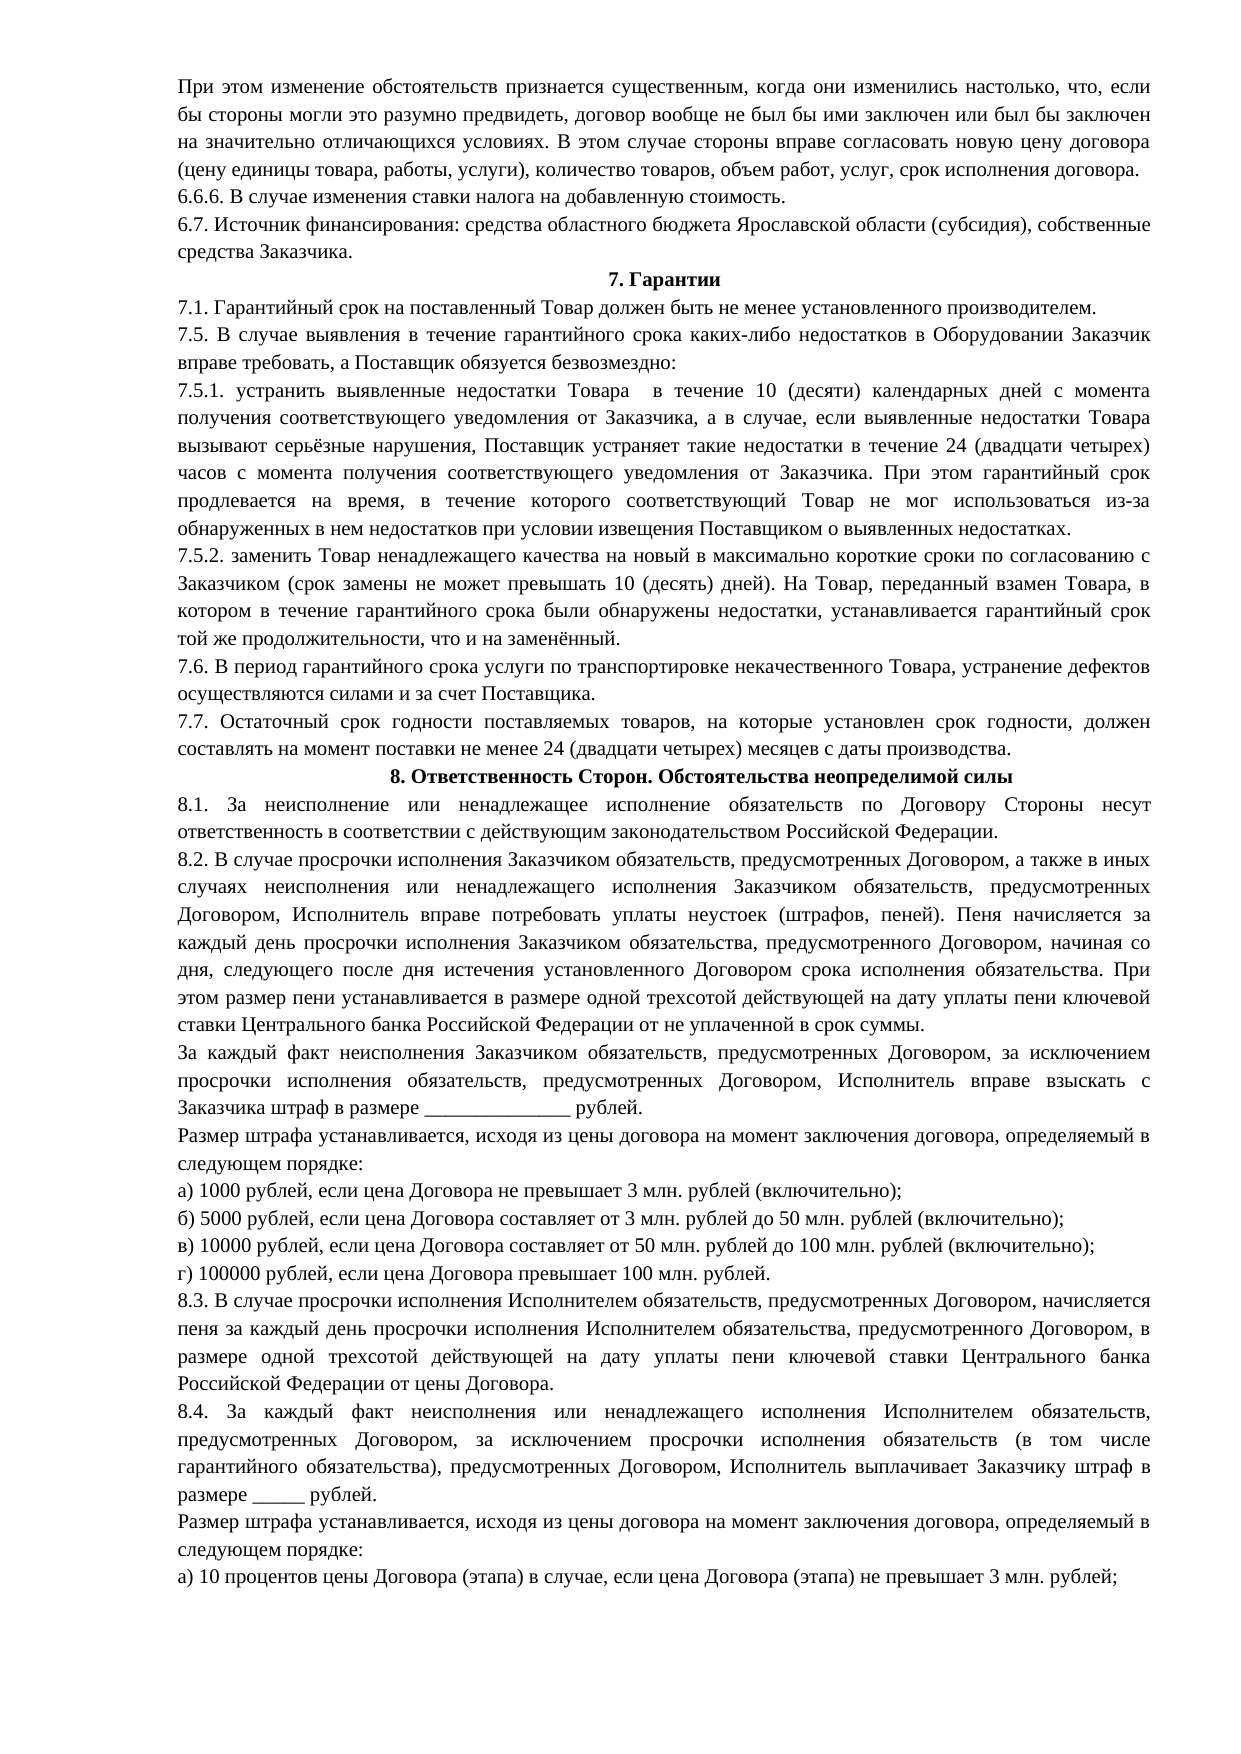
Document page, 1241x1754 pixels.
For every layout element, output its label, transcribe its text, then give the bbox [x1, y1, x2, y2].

text 6.6.6. В случае изменения ставки налога на добавленную стоимость. [177, 184, 1152, 208]
text 8. Ответственность Сторон. Обстоятельства неопределимой силы [222, 764, 1181, 788]
text 6.7. Источник финансирования: средства областного бюджета Ярославской области (субсидия), собственные средства Заказчика. [177, 212, 1152, 263]
text 8.4. За каждый факт неисполнения или ненадлежащего исполнения Исполнителем обязательств, предусмотренных Договором, за исключением просрочки исполнения обязательств (в том числе гарантийного обязательства), предусмотренных Договором, Исполнитель выплачивает Заказчику штраф в размере _____ рублей. [177, 1399, 1152, 1506]
text 8.3. В случае просрочки исполнения Исполнителем обязательств, предусмотренных Договором, начисляется пеня за каждый день просрочки исполнения Исполнителем обязательства, предусмотренного Договором, в размере одной трехсотой действующей на дату уплаты пени ключевой ставки Центрального банка Российской Федерации от цены Договора. [177, 1288, 1152, 1395]
text б) 5000 рублей, если цена Договора составляет от 3 млн. рублей до 50 млн. рублей (включительно); [177, 1206, 1152, 1230]
text а) 10 процентов цены Договора (этапа) в случае, если цена Договора (этапа) не превышает 3 млн. рублей; [177, 1564, 1152, 1588]
text 7.6. В период гарантийного срока услуги по транспортировке некачественного Товара, устранение дефектов осуществляются силами и за счет Поставщика. [177, 653, 1152, 705]
text За каждый факт неисполнения Заказчиком обязательств, предусмотренных Договором, за исключением просрочки исполнения обязательств, предусмотренных Договором, Исполнитель вправе взыскать с Заказчика штраф в размере ______________ рублей. [177, 1040, 1152, 1119]
text 7.7. Остаточный срок годности поставляемых товаров, на которые установлен срок годности, должен составлять на момент поставки не менее 24 (двадцати четырех) месяцев с даты производства. [177, 709, 1152, 760]
text 8.2. В случае просрочки исполнения Заказчиком обязательств, предусмотренных Договором, а также в иных случаях неисполнения или ненадлежащего исполнения Заказчиком обязательств, предусмотренных Договором, Исполнитель вправе потребовать уплаты неустоек (штрафов, пеней). Пеня начисляется за каждый день просрочки исполнения Заказчиком обязательства, предусмотренного Договором, начиная со дня, следующего после дня истечения установленного Договором срока исполнения обязательства. При этом размер пени устанавливается в размере одной трехсотой действующей на дату уплаты пени ключевой ставки Центрального банка Российской Федерации от не уплаченной в срок суммы. [177, 847, 1152, 1036]
text а) 1000 рублей, если цена Договора не превышает 3 млн. рублей (включительно); [177, 1178, 1152, 1202]
text г) 100000 рублей, если цена Договора превышает 100 млн. рублей. [177, 1261, 1152, 1285]
text 7. Гарантии [177, 267, 1152, 291]
text в) 10000 рублей, если цена Договора составляет от 50 млн. рублей до 100 млн. рублей (включительно); [177, 1233, 1152, 1257]
text 7.5.2. заменить Товар ненадлежащего качества на новый в максимально короткие сроки по согласованию с Заказчиком (срок замены не может превышать 10 (десять) дней). На Товар, переданный взамен Товара, в котором в течение гарантийного срока были обнаружены недостатки, устанавливается гарантийный срок той же продолжительности, что и на заменённый. [177, 543, 1152, 650]
text 7.5. В случае выявления в течение гарантийного срока каких-либо недостатков в Оборудовании Заказчик вправе требовать, а Поставщик обязуется безвозмездно: [177, 322, 1152, 374]
text 8.1. За неисполнение или ненадлежащее исполнение обязательств по Договору Стороны несут ответственность в соответствии с действующим законодательством Российской Федерации. [177, 792, 1152, 843]
text 7.1. Гарантийный срок на поставленный Товар должен быть не менее установленного производителем. [177, 295, 1152, 319]
text 7.5.1. устранить выявленные недостатки Товара в течение 10 (десяти) календарных дней с момента получения соответствующего уведомления от Заказчика, а в случае, если выявленные недостатки Товара вызывают серьёзные нарушения, Поставщик устраняет такие недостатки в течение 24 (двадцати четырех) часов с момента получения соответствующего уведомления от Заказчика. При этом гарантийный срок продлевается на время, в течение которого соответствующий Товар не мог использоваться из-за обнаруженных в нем недостатков при условии извещения Поставщиком о выявленных недостатках. [177, 377, 1152, 539]
text При этом изменение обстоятельств признается существенным, когда они изменились настолько, что, если бы стороны могли это разумно предвидеть, договор вообще не был бы ими заключен или был бы заключен на значительно отличающихся условиях. В этом случае стороны вправе согласовать новую цену договора (цену единицы товара, работы, услуги), количество товаров, объем работ, услуг, срок исполнения договора. [177, 74, 1152, 181]
text Размер штрафа устанавливается, исходя из цены договора на момент заключения договора, определяемый в следующем порядке: [177, 1123, 1152, 1174]
text Размер штрафа устанавливается, исходя из цены договора на момент заключения договора, определяемый в следующем порядке: [177, 1509, 1152, 1561]
